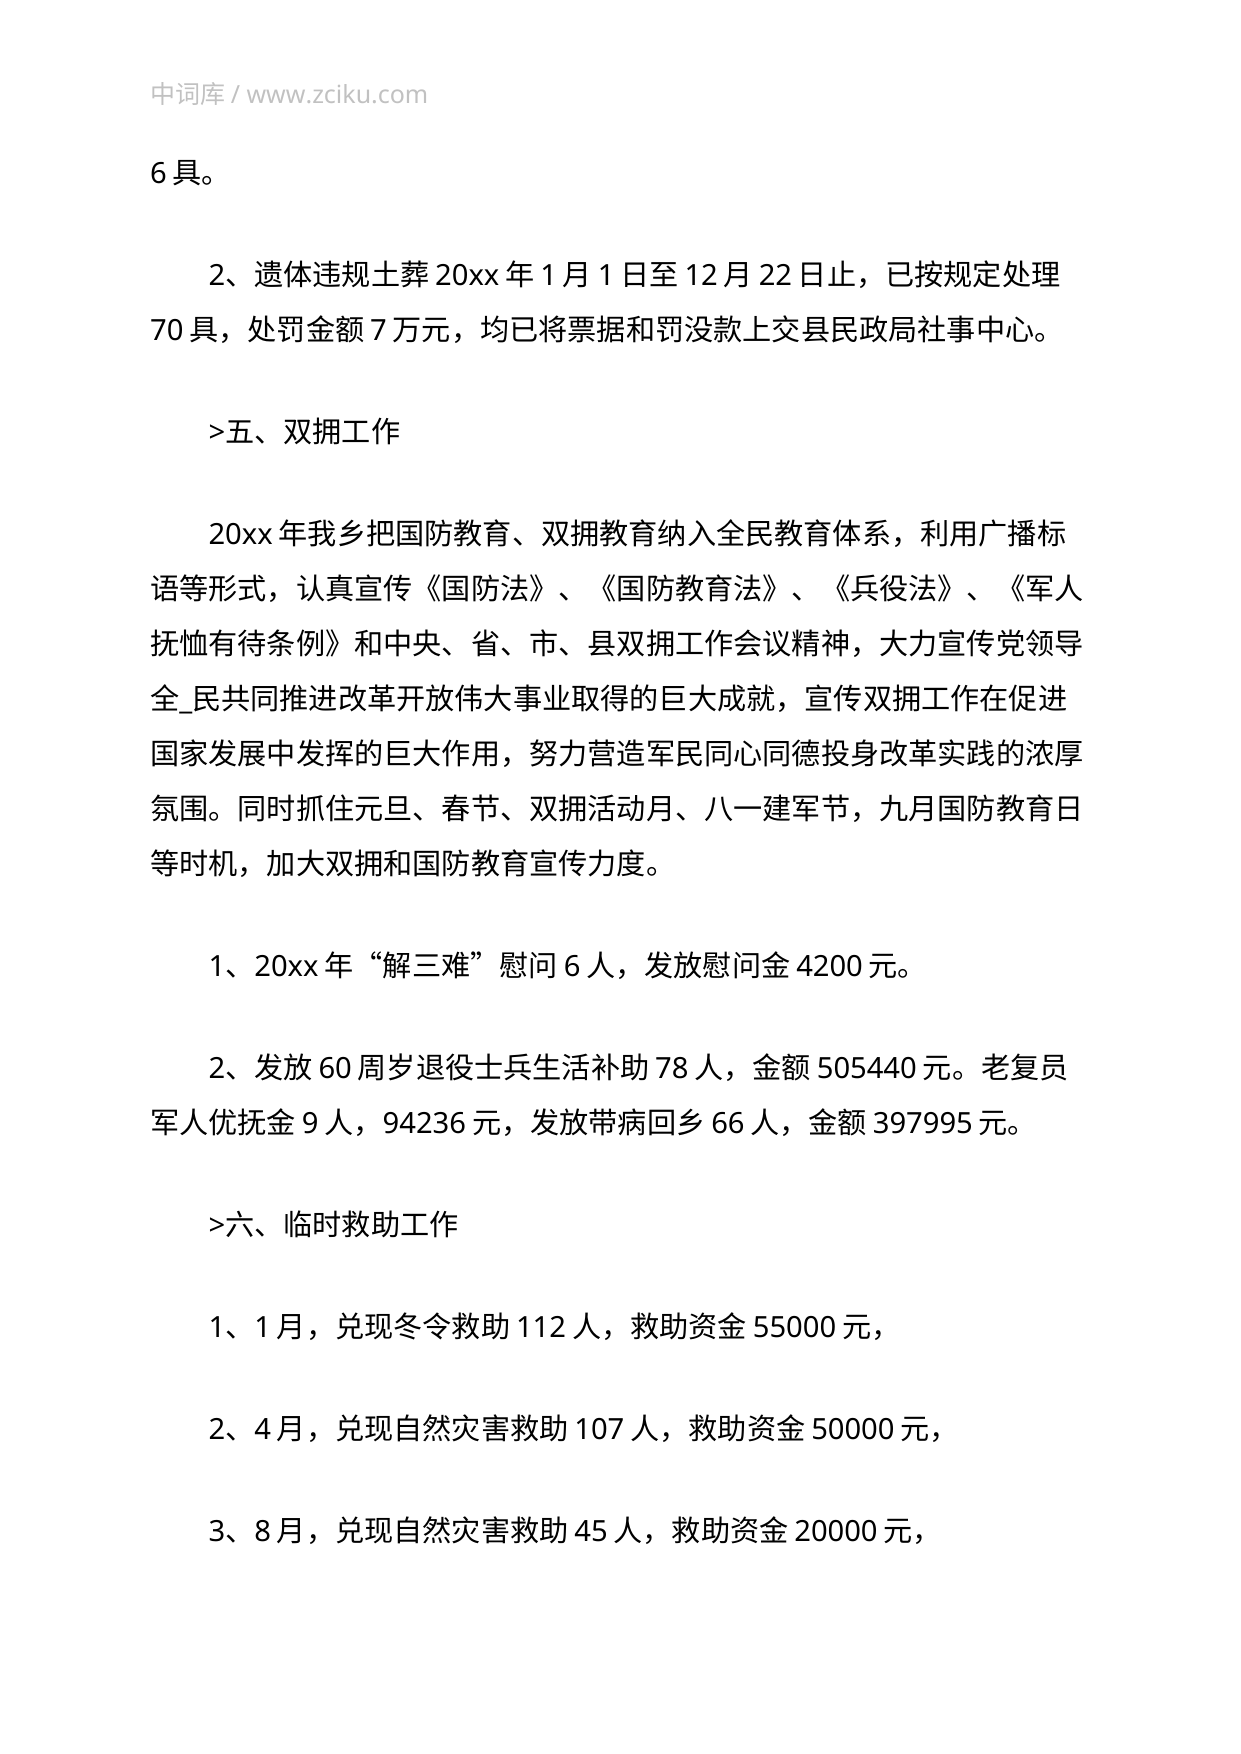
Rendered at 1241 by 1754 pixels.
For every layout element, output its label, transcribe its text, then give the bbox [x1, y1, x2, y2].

text 1、1月，兑现冬令救助112人，救助资金55000元， [150, 1303, 1090, 1346]
text 2、发放60周岁退役士兵生活补助78人，金额505440元。老复员军人优抚金9人，94236元，发放带病回乡66人，金额397995元。 [150, 1044, 1090, 1142]
text >五、双拥工作 [150, 409, 1090, 451]
text 2、4月，兑现自然灾害救助107人，救助资金50000元， [150, 1405, 1090, 1448]
text 20xx年我乡把国防教育、双拥教育纳入全民教育体系，利用广播标语等形式，认真宣传《国防法》、《国防教育法》、《兵役法》、《军人抚恤有待条例》和中央、省、市、县双拥工作会议精神，大力宣传党领导全_民共同推进改革开放伟大事业取得的巨大成就，宣传双拥工作在促进国家发展中发挥的巨大作用，努力营造军民同心同德投身改革实践的浓厚氛围。同时抓住元旦、春节、双拥活动月、八一建军节，九月国防教育日等时机，加大双拥和国防教育宣传力度。 [150, 511, 1090, 883]
text 1、20xx年“解三难”慰问6人，发放慰问金4200元。 [150, 942, 1090, 985]
text 2、遗体违规土葬20xx年1月1日至12月22日止，已按规定处理70具，处罚金额7万元，均已将票据和罚没款上交县民政局社事中心。 [150, 252, 1090, 349]
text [150, 150, 1090, 192]
text >六、临时救助工作 [150, 1201, 1090, 1244]
text 3、8月，兑现自然灾害救助45人，救助资金20000元， [150, 1507, 1090, 1549]
